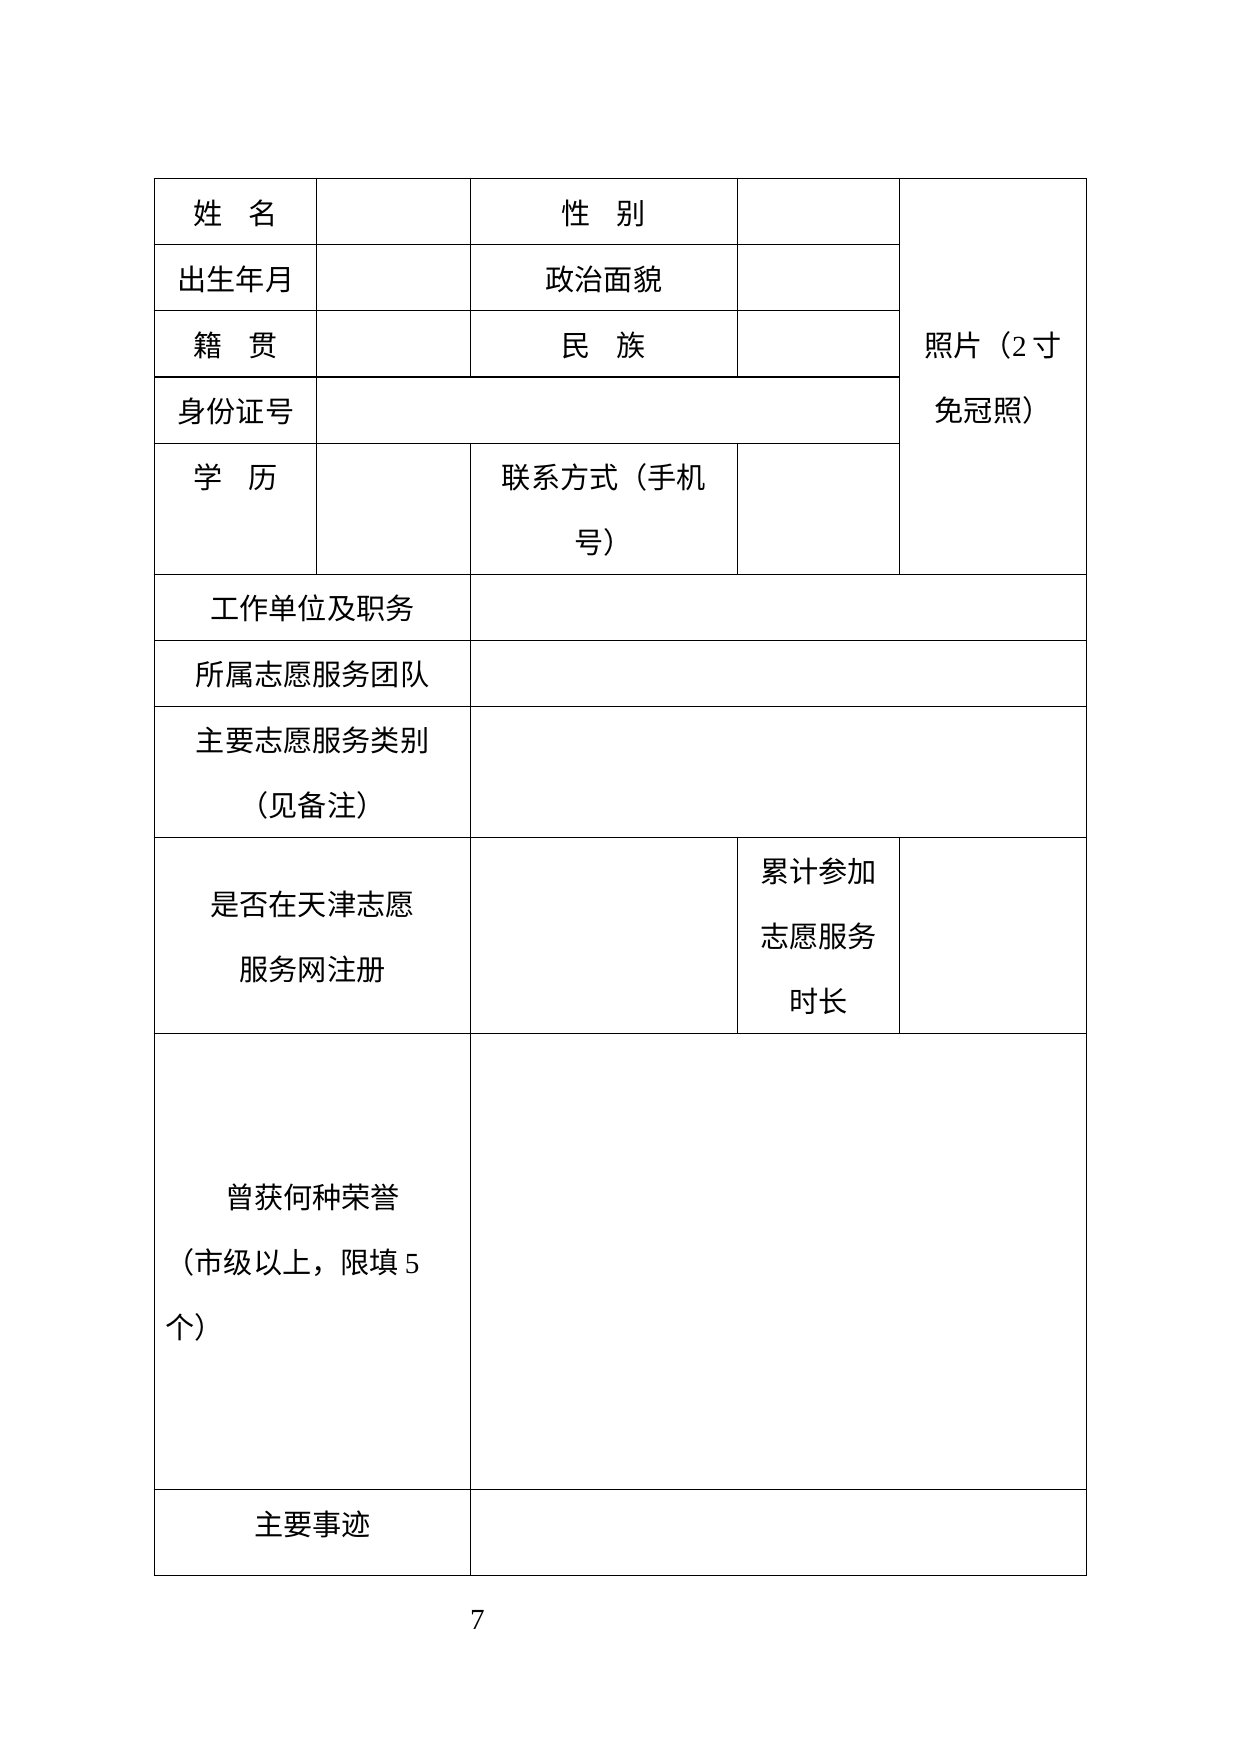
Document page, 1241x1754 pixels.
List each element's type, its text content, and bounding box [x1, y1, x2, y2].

table_cell 政治面貌 [471, 245, 737, 310]
table_cell [471, 707, 1086, 837]
table_cell 主要事迹 （不超过300字） [155, 1490, 470, 1575]
table_cell 联系方式（手机号） [471, 444, 737, 573]
table_header [317, 179, 470, 244]
table_cell [471, 838, 737, 1033]
table_cell [471, 575, 1086, 639]
table_header [738, 179, 899, 244]
table_cell [471, 641, 1086, 706]
table_cell [738, 245, 899, 310]
table_cell 工作单位及职务 [155, 575, 470, 639]
table_cell [471, 1490, 1086, 1575]
table_cell [900, 838, 1086, 1033]
table_cell 曾获何种荣誉 （市级以上，限填5个） [155, 1034, 470, 1489]
table_cell 学 历 [155, 444, 316, 573]
table_cell [317, 245, 470, 310]
table_cell [317, 311, 470, 376]
table_cell 出生年月 [155, 245, 316, 310]
table_cell 民 族 [471, 311, 737, 376]
table_cell 是否在天津志愿 服务网注册 [155, 838, 470, 1033]
table_header 性 别 [471, 179, 737, 244]
table_cell 所属志愿服务团队 [155, 641, 470, 706]
table_cell [471, 1034, 1086, 1489]
table_cell 身份证号 [155, 378, 316, 442]
table_cell [738, 444, 899, 573]
table_header 照片（2寸免冠照） [900, 179, 1086, 573]
table_cell 累计参加 志愿服务时长 [738, 838, 899, 1033]
table_cell 主要志愿服务类别 （见备注） [155, 707, 470, 837]
table_cell [317, 378, 899, 442]
table_cell [738, 311, 899, 376]
table_header 姓 名 [155, 179, 316, 244]
table_cell [317, 444, 470, 573]
table_cell 籍 贯 [155, 311, 316, 376]
